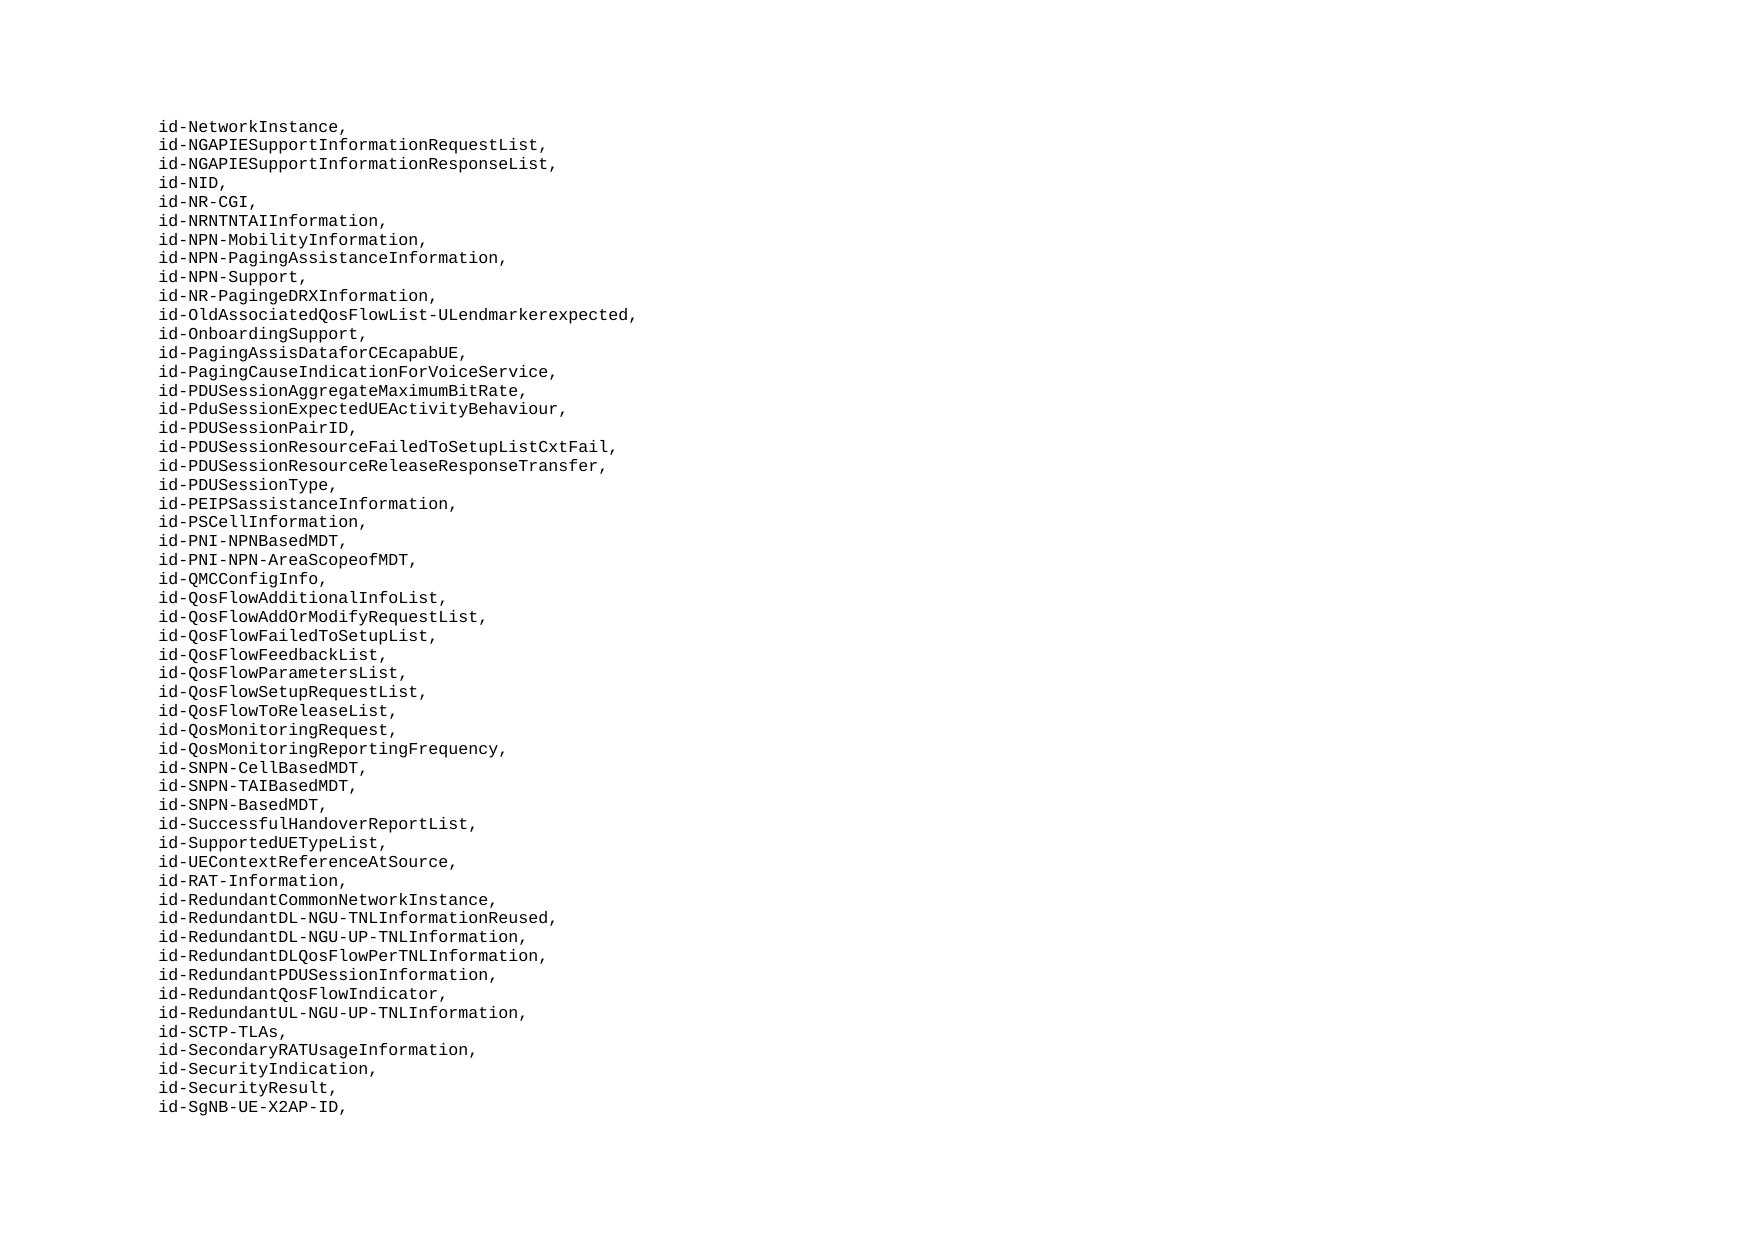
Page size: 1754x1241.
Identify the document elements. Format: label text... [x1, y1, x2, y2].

text id-QosFlowFailedToSetupList, [118, 627, 1606, 646]
text id-SCTP-TLAs, [118, 1023, 1606, 1042]
text id-PDUSessionResourceFailedToSetupListCxtFail, [118, 439, 1606, 457]
text id-SupportedUETypeList, [118, 834, 1606, 853]
text id-NID, [118, 175, 1606, 193]
text id-QosFlowSetupRequestList, [118, 684, 1606, 703]
text id-QMCConfigInfo, [118, 571, 1606, 589]
text id-RedundantDL-NGU-UP-TNLInformation, [118, 929, 1606, 948]
text id-SNPN-CellBasedMDT, [118, 759, 1606, 778]
text id-PNI-NPN-AreaScopeofMDT, [118, 552, 1606, 571]
text id-PDUSessionResourceReleaseResponseTransfer, [118, 457, 1606, 476]
text id-SecurityIndication, [118, 1061, 1606, 1080]
text id-PDUSessionPairID, [118, 420, 1606, 439]
text id-UEContextReferenceAtSource, [118, 853, 1606, 872]
text id-NR-PagingeDRXInformation, [118, 288, 1606, 307]
text id-PagingCauseIndicationForVoiceService, [118, 363, 1606, 382]
text id-QosFlowFeedbackList, [118, 646, 1606, 665]
text id-RedundantDLQosFlowPerTNLInformation, [118, 948, 1606, 967]
text id-SuccessfulHandoverReportList, [118, 816, 1606, 834]
text id-SecondaryRATUsageInformation, [118, 1042, 1606, 1061]
text id-QosFlowAddOrModifyRequestList, [118, 608, 1606, 627]
text id-NPN-PagingAssistanceInformation, [118, 250, 1606, 269]
text id-RedundantQosFlowIndicator, [118, 985, 1606, 1004]
text id-SgNB-UE-X2AP-ID, [118, 1098, 1606, 1117]
text id-QosFlowAdditionalInfoList, [118, 589, 1606, 608]
text id-PSCellInformation, [118, 514, 1606, 533]
text id-OldAssociatedQosFlowList-ULendmarkerexpected, [118, 307, 1606, 326]
text id-RedundantPDUSessionInformation, [118, 967, 1606, 985]
text id-SNPN-BasedMDT, [118, 797, 1606, 816]
text id-NetworkInstance, [118, 118, 1606, 137]
text id-QosMonitoringReportingFrequency, [118, 740, 1606, 759]
text id-PDUSessionAggregateMaximumBitRate, [118, 382, 1606, 401]
text id-RAT-Information, [118, 872, 1606, 891]
text id-PagingAssisDataforCEcapabUE, [118, 344, 1606, 363]
text id-SecurityResult, [118, 1080, 1606, 1098]
text id-NPN-MobilityInformation, [118, 231, 1606, 250]
text id-QosFlowToReleaseList, [118, 703, 1606, 721]
text id-NRNTNTAIInformation, [118, 212, 1606, 231]
text id-NPN-Support, [118, 269, 1606, 288]
text id-NGAPIESupportInformationResponseList, [118, 156, 1606, 175]
text id-PEIPSassistanceInformation, [118, 495, 1606, 514]
text id-NR-CGI, [118, 193, 1606, 212]
text id-QosMonitoringRequest, [118, 721, 1606, 740]
text id-PduSessionExpectedUEActivityBehaviour, [118, 401, 1606, 420]
text id-RedundantCommonNetworkInstance, [118, 891, 1606, 910]
text id-RedundantDL-NGU-TNLInformationReused, [118, 910, 1606, 929]
text id-PDUSessionType, [118, 476, 1606, 495]
text id-NGAPIESupportInformationRequestList, [118, 137, 1606, 156]
text id-RedundantUL-NGU-UP-TNLInformation, [118, 1004, 1606, 1023]
text id-QosFlowParametersList, [118, 665, 1606, 684]
text id-PNI-NPNBasedMDT, [118, 533, 1606, 552]
text id-SNPN-TAIBasedMDT, [118, 778, 1606, 797]
text id-OnboardingSupport, [118, 326, 1606, 344]
